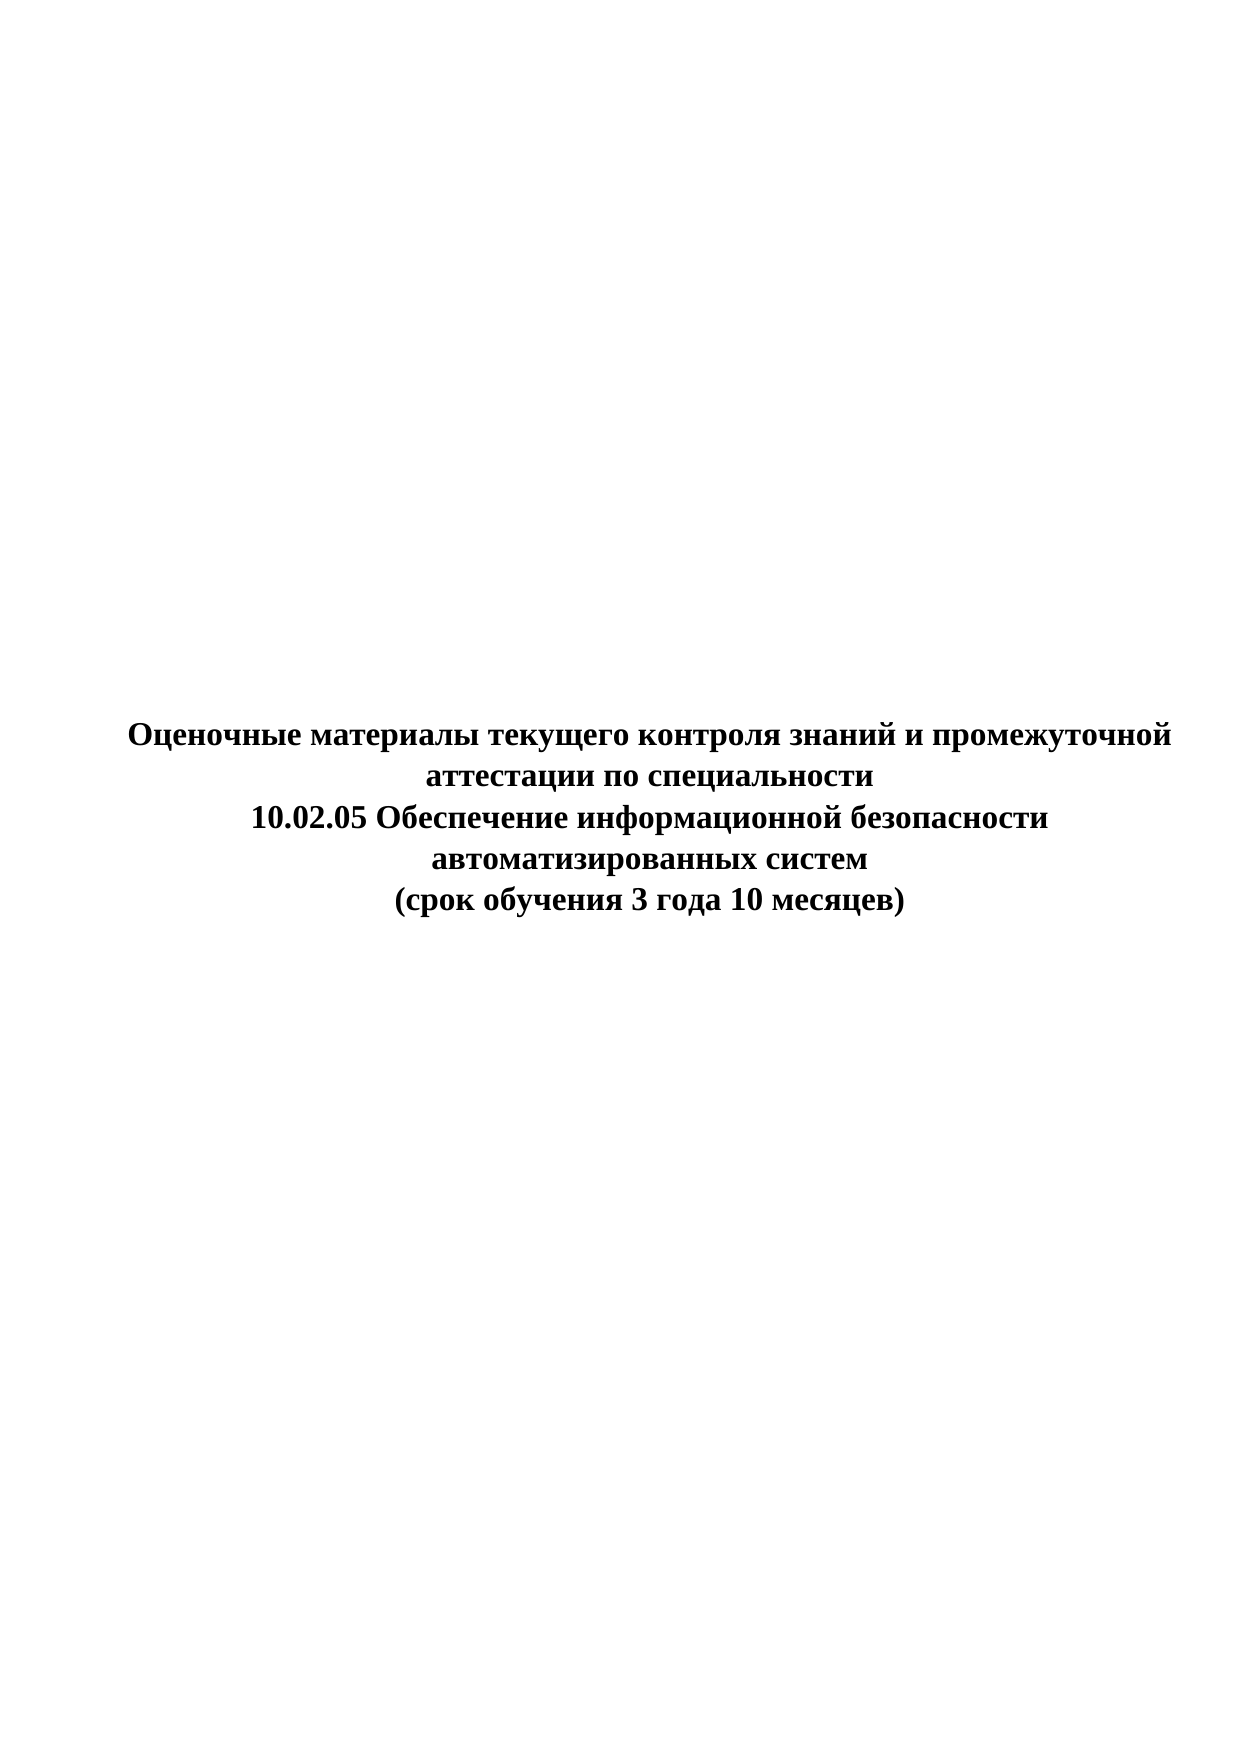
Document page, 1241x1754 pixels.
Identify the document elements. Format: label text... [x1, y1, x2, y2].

text 10.02.05 Обеспечение информационной безопасности автоматизированных систем [118, 797, 1181, 877]
text (срок обучения 3 года 10 месяцев) [118, 880, 1181, 918]
text Оценочные материалы текущего контроля знаний и промежуточной аттестации по специальности [118, 714, 1181, 794]
